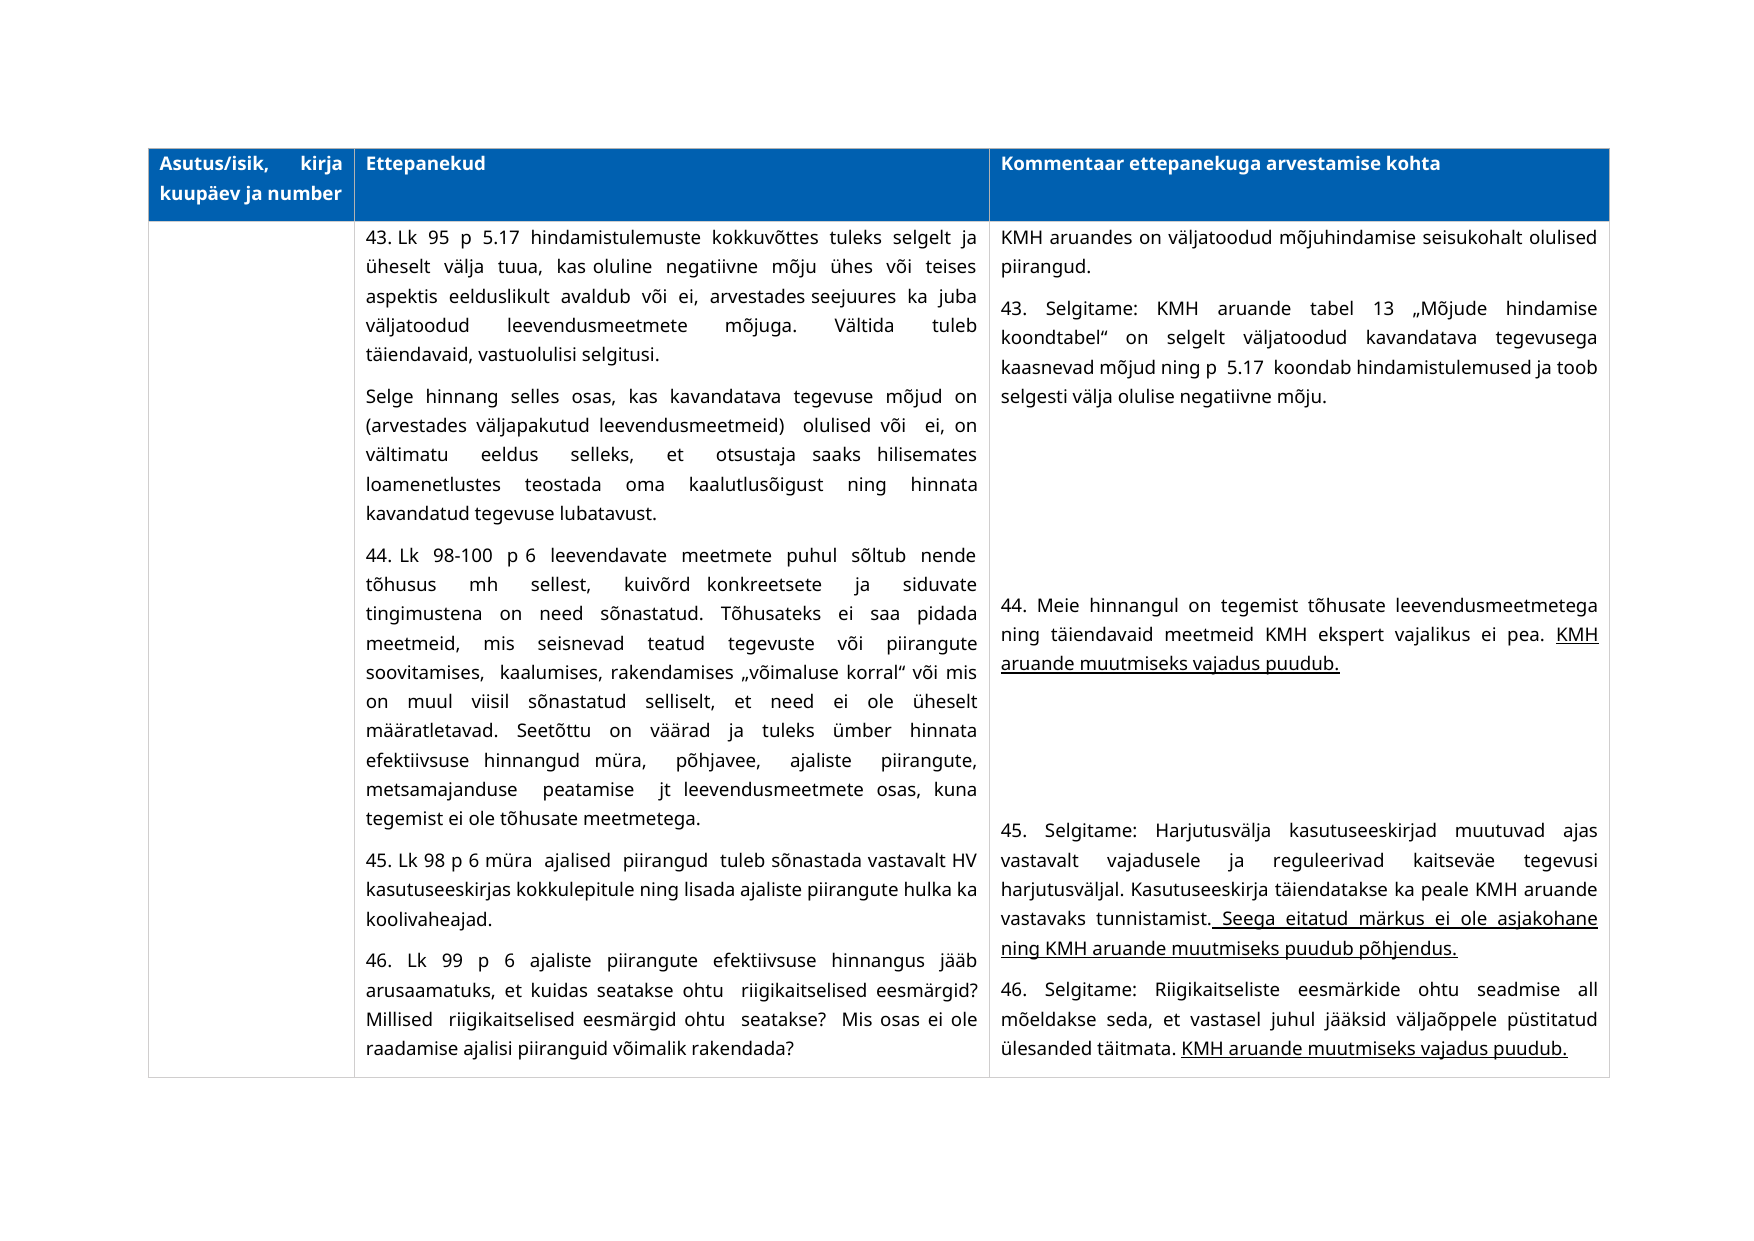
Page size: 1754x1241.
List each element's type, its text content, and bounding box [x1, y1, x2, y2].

table_header Kommentaar ettepanekuga arvestamise kohta [990, 149, 1609, 221]
table_cell [149, 222, 354, 1077]
table_header Asutus/isik, kirja kuupäev ja number [149, 149, 354, 221]
table_header Ettepanekud [355, 149, 989, 221]
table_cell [990, 222, 1609, 1077]
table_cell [355, 222, 989, 1077]
